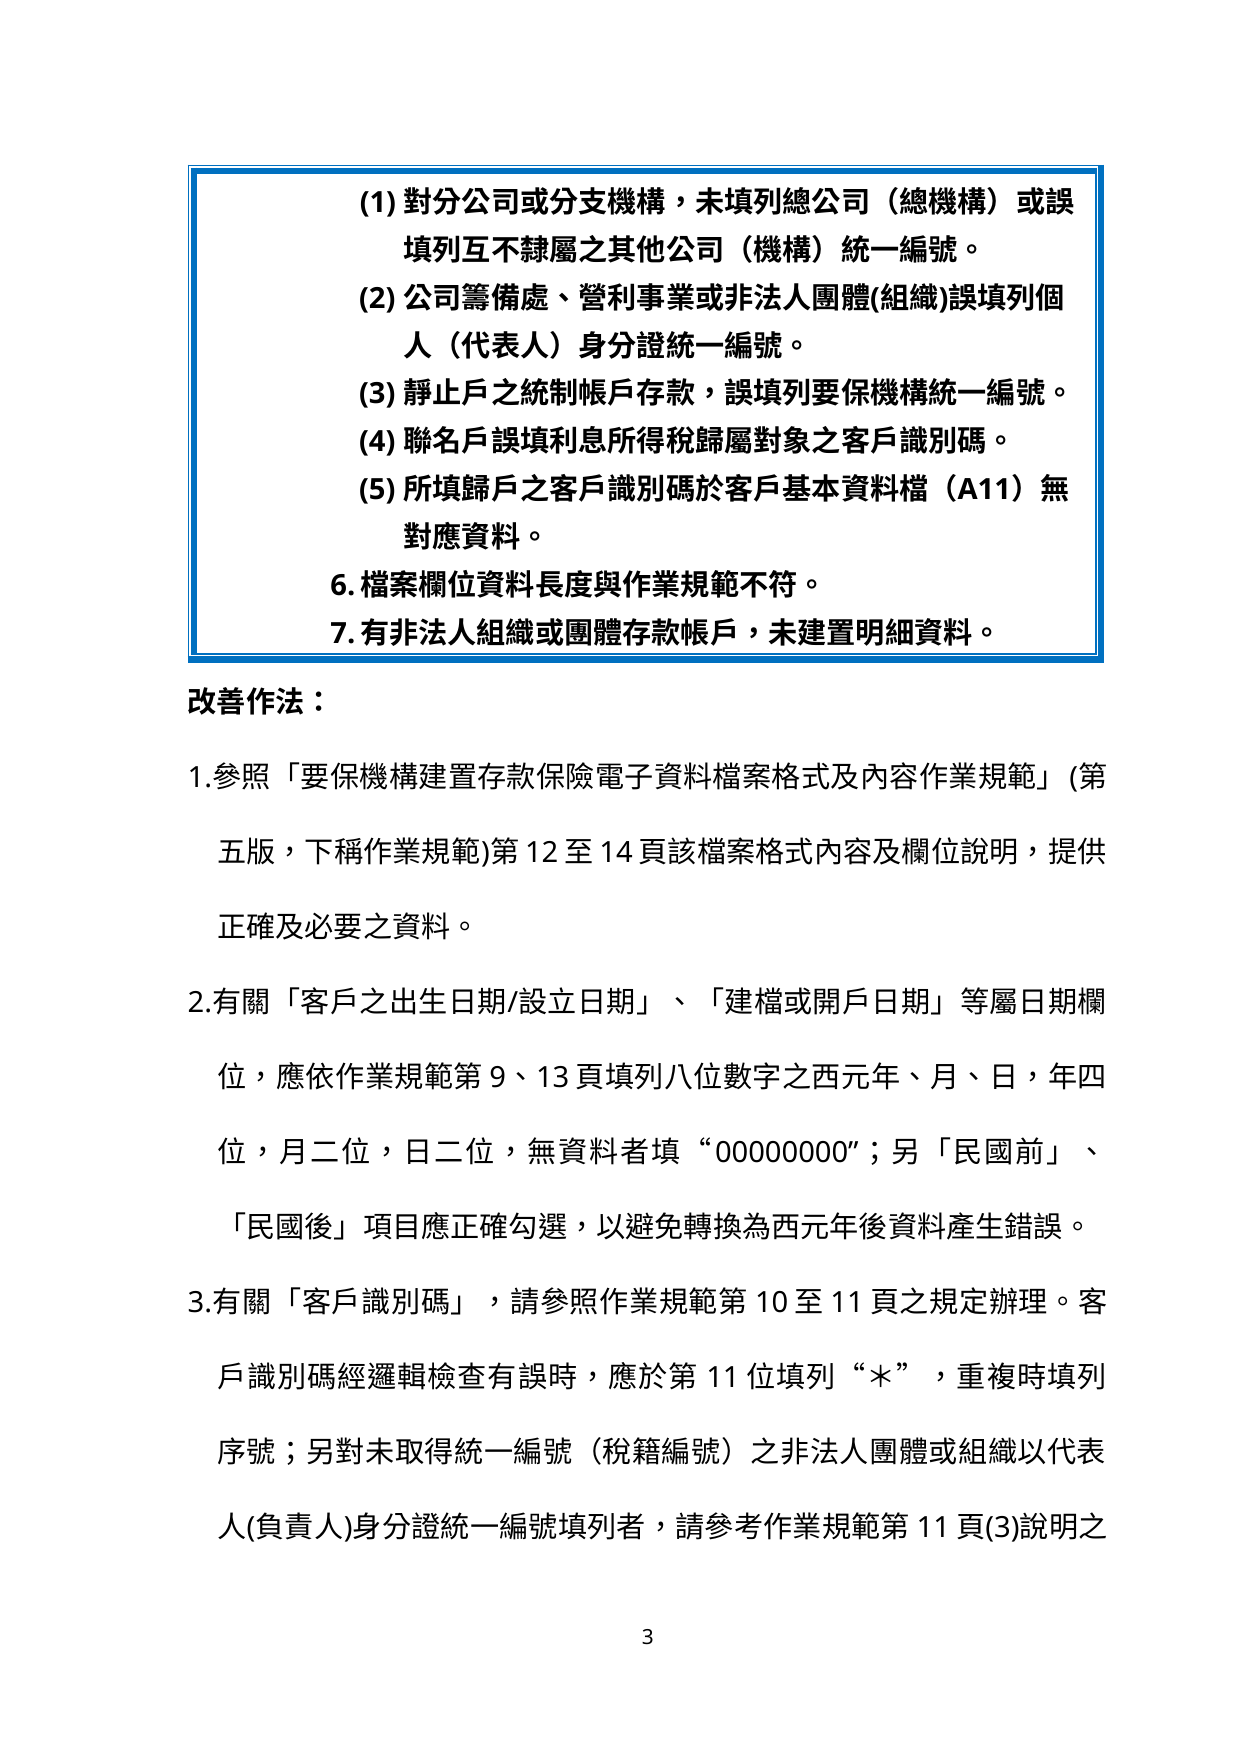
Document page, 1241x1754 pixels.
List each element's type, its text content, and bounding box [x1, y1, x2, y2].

text 改善作法： [187, 662, 1107, 737]
text 1.參照「要保機構建置存款保險電子資料檔案格式及內容作業規範」(第五版，下稱作業規範)第12至14頁該檔案格式內容及欄位說明，提供正確及必要之資料。 [187, 737, 1107, 962]
text 2.有關「客戶之出生日期/設立日期」、「建檔或開戶日期」等屬日期欄位，應依作業規範第9、13頁填列八位數字之西元年、月、日，年四位，月二位，日二位，無資料者填“00000000”；另「民國前」、「民國後」項目應正確勾選，以避免轉換為西元年後資料產生錯誤。 [187, 962, 1107, 1262]
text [187, 1262, 1107, 1562]
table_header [197, 174, 1095, 653]
